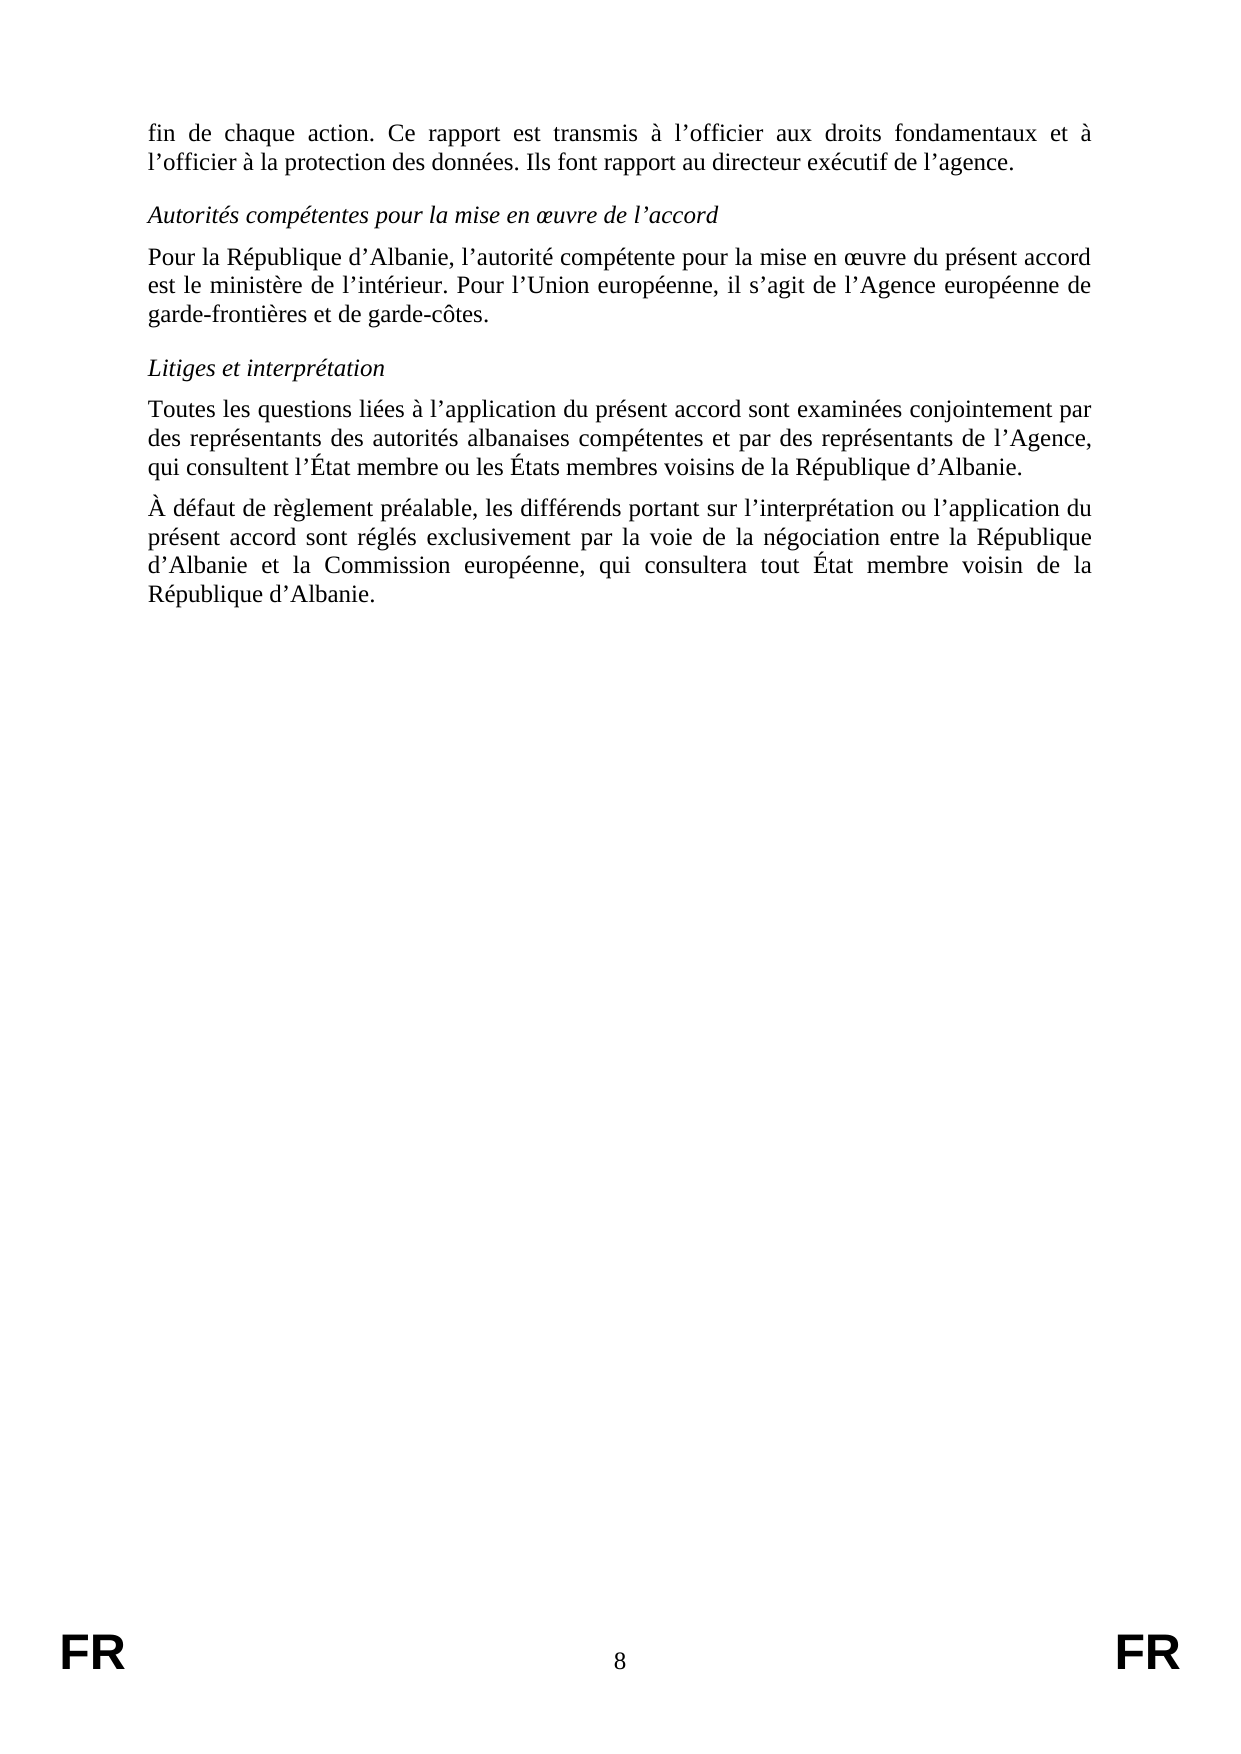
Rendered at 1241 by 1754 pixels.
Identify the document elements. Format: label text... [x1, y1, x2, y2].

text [148, 118, 1093, 176]
text Litiges et interprétation [148, 353, 1093, 382]
text À défaut de règlement préalable, les différends portant sur l’interprétation ou l’application du présent accord sont réglés exclusivement par la voie de la négociation entre la République d’Albanie et la Commission européenne, qui consultera tout État membre voisin de la République d’Albanie. [148, 493, 1093, 608]
text Pour la République d’Albanie, l’autorité compétente pour la mise en œuvre du présent accord est le ministère de l’intérieur. Pour l’Union européenne, il s’agit de l’Agence européenne de garde-frontières et de garde-côtes. [148, 242, 1093, 328]
text Toutes les questions liées à l’application du présent accord sont examinées conjointement par des représentants des autorités albanaises compétentes et par des représentants de l’Agence, qui consultent l’État membre ou les États membres voisins de la République d’Albanie. [148, 394, 1093, 481]
text Autorités compétentes pour la mise en œuvre de l’accord [148, 201, 1093, 229]
